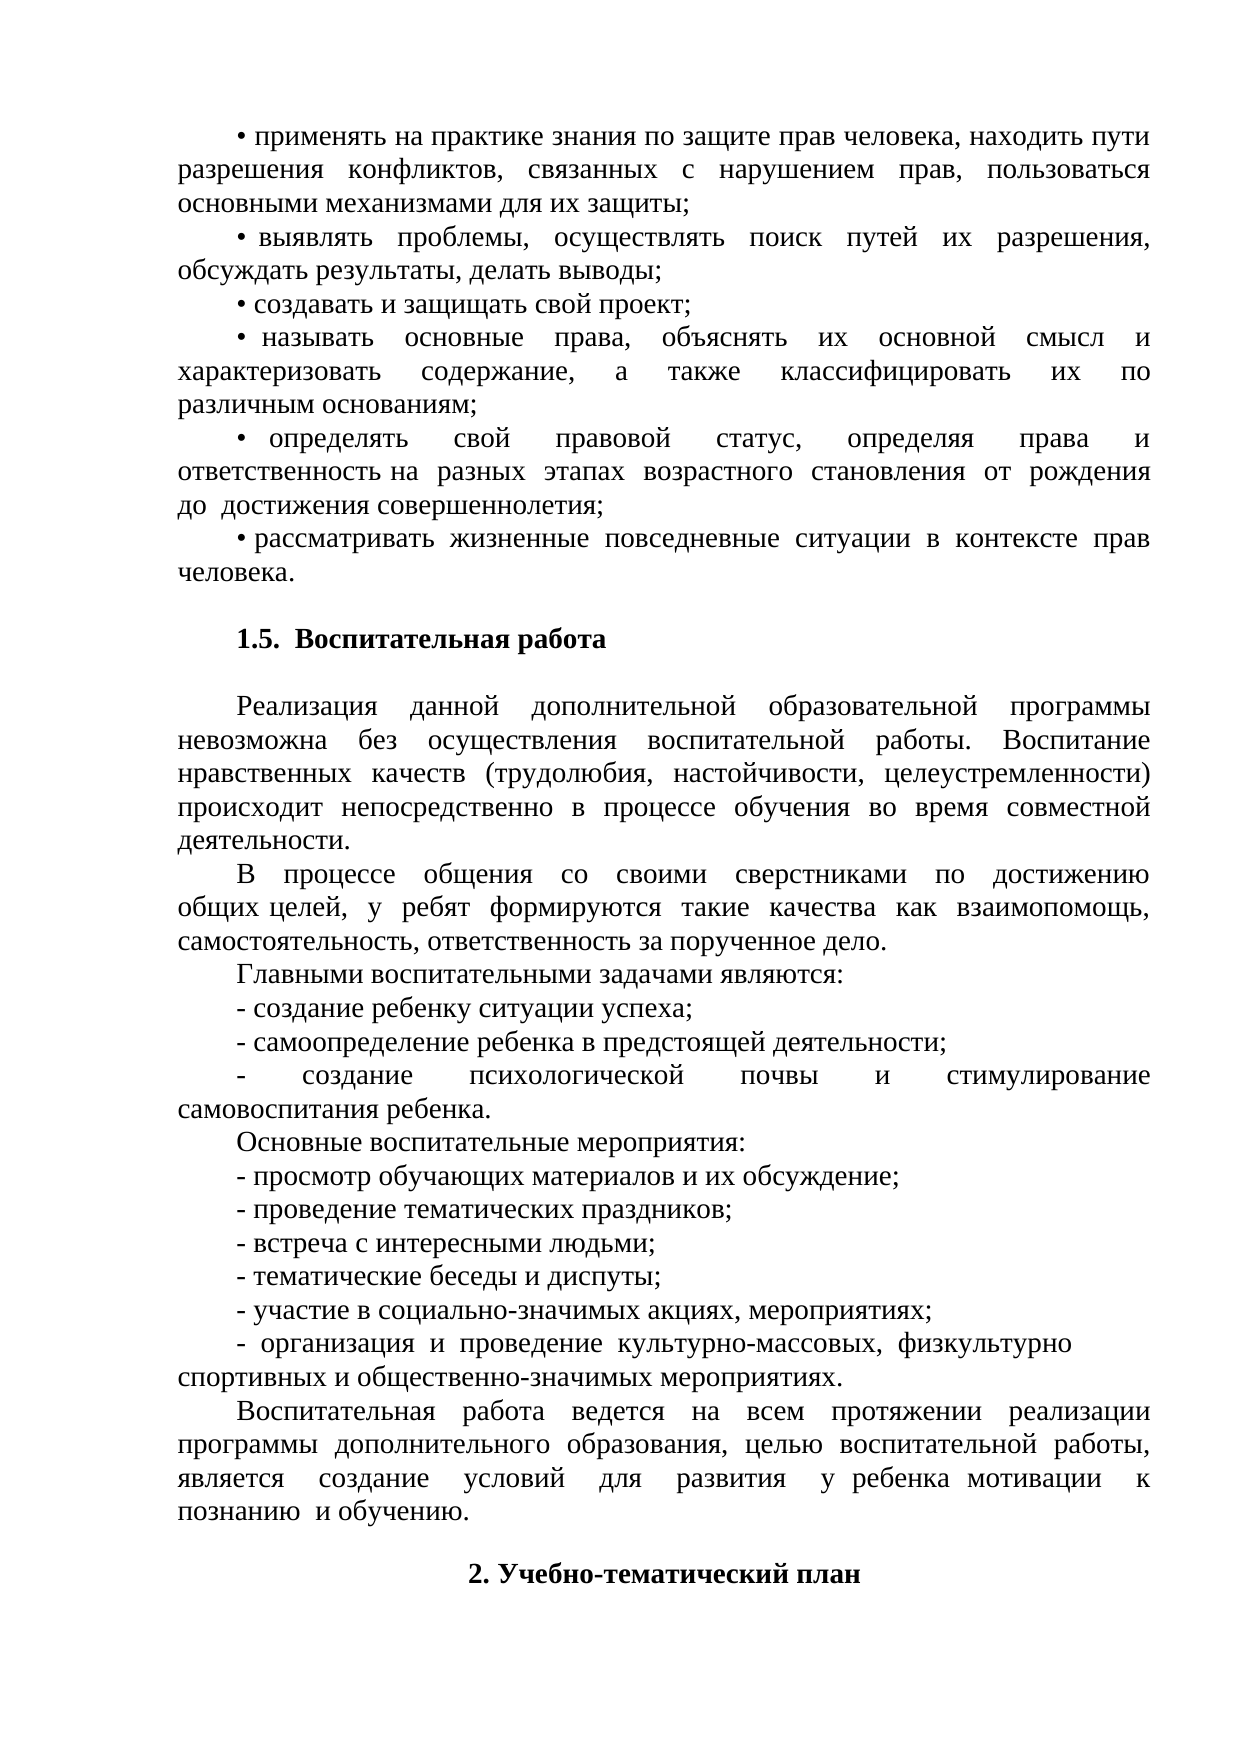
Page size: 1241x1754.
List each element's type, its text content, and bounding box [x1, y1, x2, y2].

text - организация и проведение культурно-массовых, физкультурно­ [177, 1326, 1152, 1359]
text • создавать и защищать свой проект; [177, 286, 1152, 319]
text Реализация данной дополнительной образовательной программы невозможна без осуществления воспитательной работы. Воспитание нравственных качеств (трудолюбия, настойчивости, целеустремленности) происходит непосредственно в процессе обучения во время совместной деятельности. [177, 688, 1152, 856]
text В процессе общения со своими сверстниками по достижению общих целей, у ребят формируются такие качества как взаимопомощь, самостоятельность, ответственность за порученное дело. [177, 856, 1152, 957]
text • называть основные права, объяснять их основной смысл и характеризовать содержание, а также классифицировать их по различным основаниям; [177, 319, 1152, 420]
text - самоопределение ребенка в предстоящей деятельности; [177, 1024, 1152, 1057]
text • применять на практике знания по защите прав человека, находить пути разрешения конфликтов, связанных с нарушением прав, пользоваться основными механизмами для их защиты; [177, 118, 1152, 219]
text 2. Учебно-тематический план [177, 1556, 1152, 1589]
text - просмотр обучающих материалов и их обсуждение; [177, 1158, 1152, 1191]
text Воспитательная работа ведется на всем протяжении реализации программы дополнительного образования, целью воспитательной работы, является создание условий для развития у ребенка мотивации к познанию и обучению. [177, 1393, 1152, 1527]
text - участие в социально-значимых акциях, мероприятиях; [177, 1292, 1152, 1326]
text Главными воспитательными задачами являются: [177, 957, 1152, 990]
text - создание психологической почвы и стимулирование самовоспитания ребенка. [177, 1057, 1152, 1124]
text спортивных и общественно-значимых мероприятиях. [177, 1359, 1152, 1393]
text • выявлять проблемы, осуществлять поиск путей их разрешения, обсуждать результаты, делать выводы; [177, 219, 1152, 286]
text - создание ребенку ситуации успеха; [177, 990, 1152, 1024]
text • определять свой правовой статус, определяя права и ответственность на разных этапах возрастного становления от рождения до достижения совершеннолетия; [177, 420, 1152, 521]
text - проведение тематических праздников; [177, 1191, 1152, 1225]
text - тематические беседы и диспуты; [177, 1258, 1152, 1292]
text • рассматривать жизненные повседневные ситуации в контексте прав человека. [177, 521, 1152, 588]
text - встреча с интересными людьми; [177, 1225, 1152, 1258]
text Основные воспитательные мероприятия: [177, 1124, 1152, 1158]
text 1.5. Воспитательная работа [177, 621, 1152, 655]
